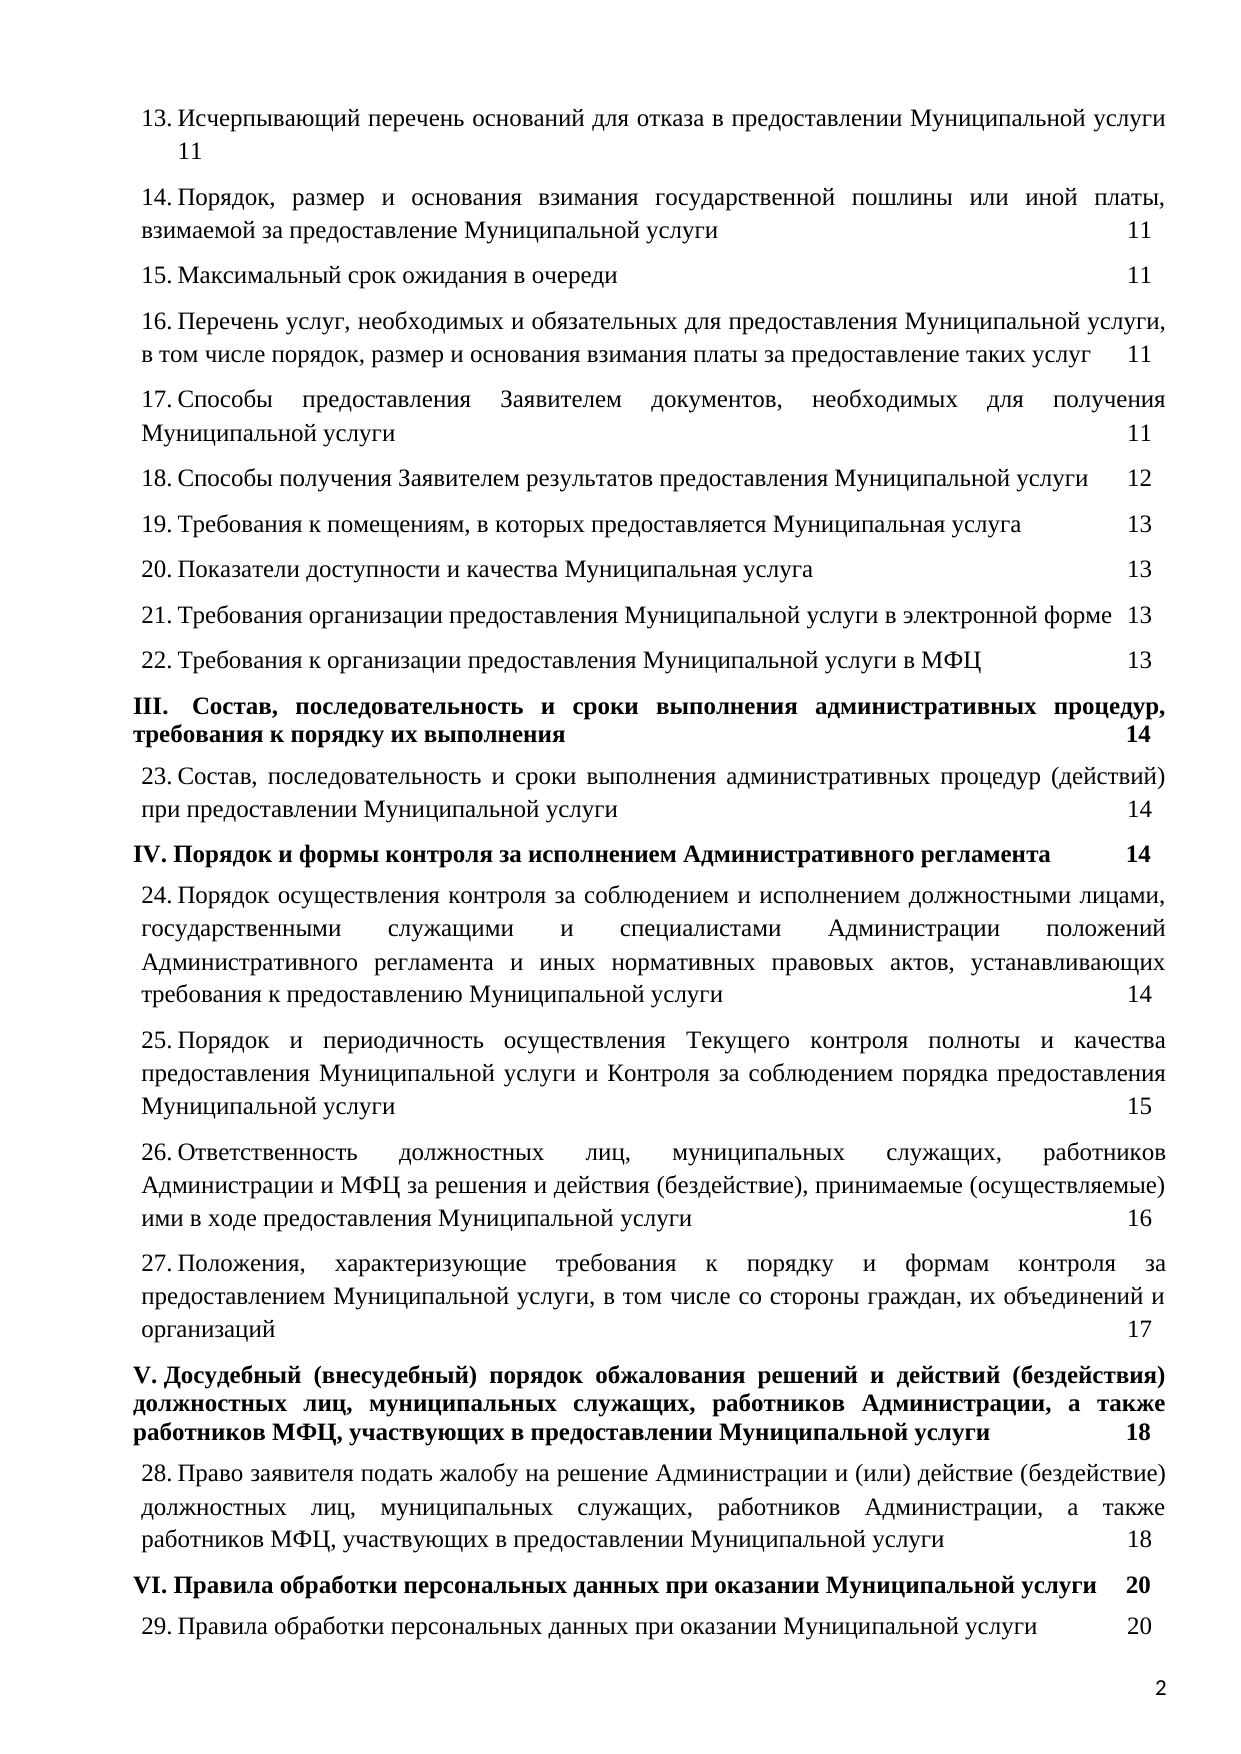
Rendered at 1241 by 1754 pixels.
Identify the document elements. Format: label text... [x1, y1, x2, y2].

text 22. Требования к организации предоставления Муниципальной услуги в МФЦ 13 [141, 645, 1167, 674]
text 16. Перечень услуг, необходимых и обязательных для предоставления Муниципальной услуги, в том числе порядок, размер и основания взимания платы за предоставление таких услуг 11 [141, 306, 1167, 368]
text 19. Требования к помещениям, в которых предоставляется Муниципальная услуга 13 [141, 509, 1167, 537]
text 27. Положения, характеризующие требования к порядку и формам контроля за предоставлением Муниципальной услуги, в том числе со стороны граждан, их объединений и организаций 17 [141, 1248, 1167, 1343]
text 24. Порядок осуществления контроля за соблюдением и исполнением должностными лицами, государственными служащими и специалистами Администрации положений Административного регламента и иных нормативных правовых актов, устанавливающих требования к предоставлению Муниципальной услуги 14 [141, 881, 1167, 1008]
text 26. Ответственность должностных лиц, муниципальных служащих, работников Администрации и МФЦ за решения и действия (бездействие), принимаемые (осуществляемые) ими в ходе предоставления Муниципальной услуги 16 [141, 1137, 1167, 1231]
text IV. Порядок и формы контроля за исполнением Административного регламента 14 [133, 839, 1167, 868]
text 21. Требования организации предоставления Муниципальной услуги в электронной форме 13 [141, 600, 1167, 628]
text 15. Максимальный срок ожидания в очереди 11 [141, 261, 1167, 289]
text 20. Показатели доступности и качества Муниципальная услуга 13 [141, 554, 1167, 583]
text VI. Правила обработки персональных данных при оказании Муниципальной услуги 20 [133, 1570, 1167, 1599]
text 13. Исчерпывающий перечень оснований для отказа в предоставлении Муниципальной услуги 11 [141, 103, 1167, 165]
text 17. Способы предоставления Заявителем документов, необходимых для получения Муниципальной услуги 11 [141, 384, 1167, 446]
text 18. Способы получения Заявителем результатов предоставления Муниципальной услуги 12 [141, 463, 1167, 492]
text 25. Порядок и периодичность осуществления Текущего контроля полноты и качества предоставления Муниципальной услуги и Контроля за соблюдением порядка предоставления Муниципальной услуги 15 [141, 1025, 1167, 1120]
text V. Досудебный (внесудебный) порядок обжалования решений и действий (бездействия) должностных лиц, муниципальных служащих, работников Администрации, а также работников МФЦ, участвующих в предоставлении Муниципальной услуги 18 [133, 1360, 1167, 1446]
text 23. Состав, последовательность и сроки выполнения административных процедур (действий) при предоставлении Муниципальной услуги 14 [141, 761, 1167, 822]
text 28. Право заявителя подать жалобу на решение Администрации и (или) действие (бездействие) должностных лиц, муниципальных служащих, работников Администрации, а также работников МФЦ, участвующих в предоставлении Муниципальной услуги 18 [141, 1458, 1167, 1553]
text 29. Правила обработки персональных данных при оказании Муниципальной услуги 20 [141, 1611, 1167, 1640]
text 14. Порядок, размер и основания взимания государственной пошлины или иной платы, взимаемой за предоставление Муниципальной услуги 11 [141, 182, 1167, 244]
text III. Состав, последовательность и сроки выполнения административных процедур, требования к порядку их выполнения 14 [133, 691, 1167, 748]
